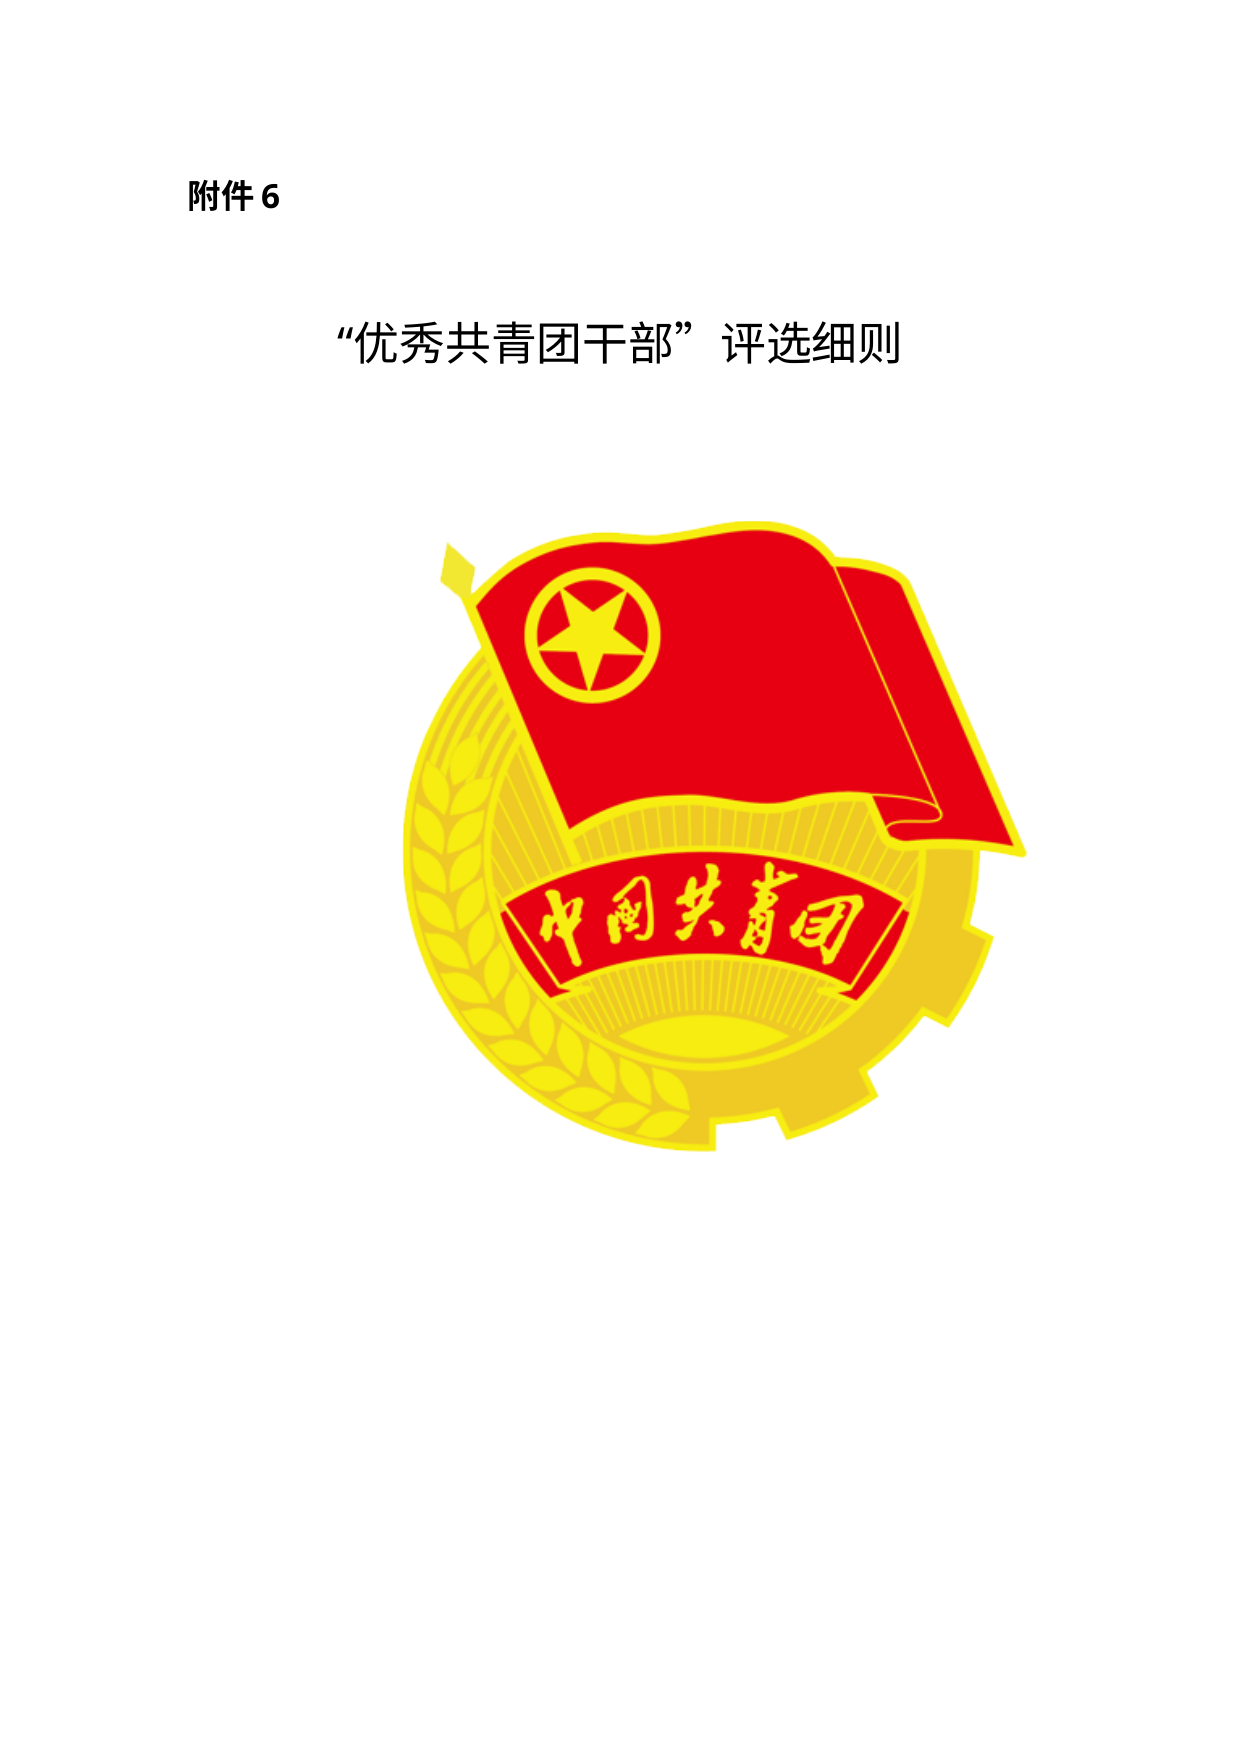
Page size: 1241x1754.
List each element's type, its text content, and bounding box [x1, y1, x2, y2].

text 附件6 [187, 162, 1053, 227]
picture [402, 521, 1029, 1154]
text “优秀共青团干部”评选细则 [187, 292, 1053, 389]
